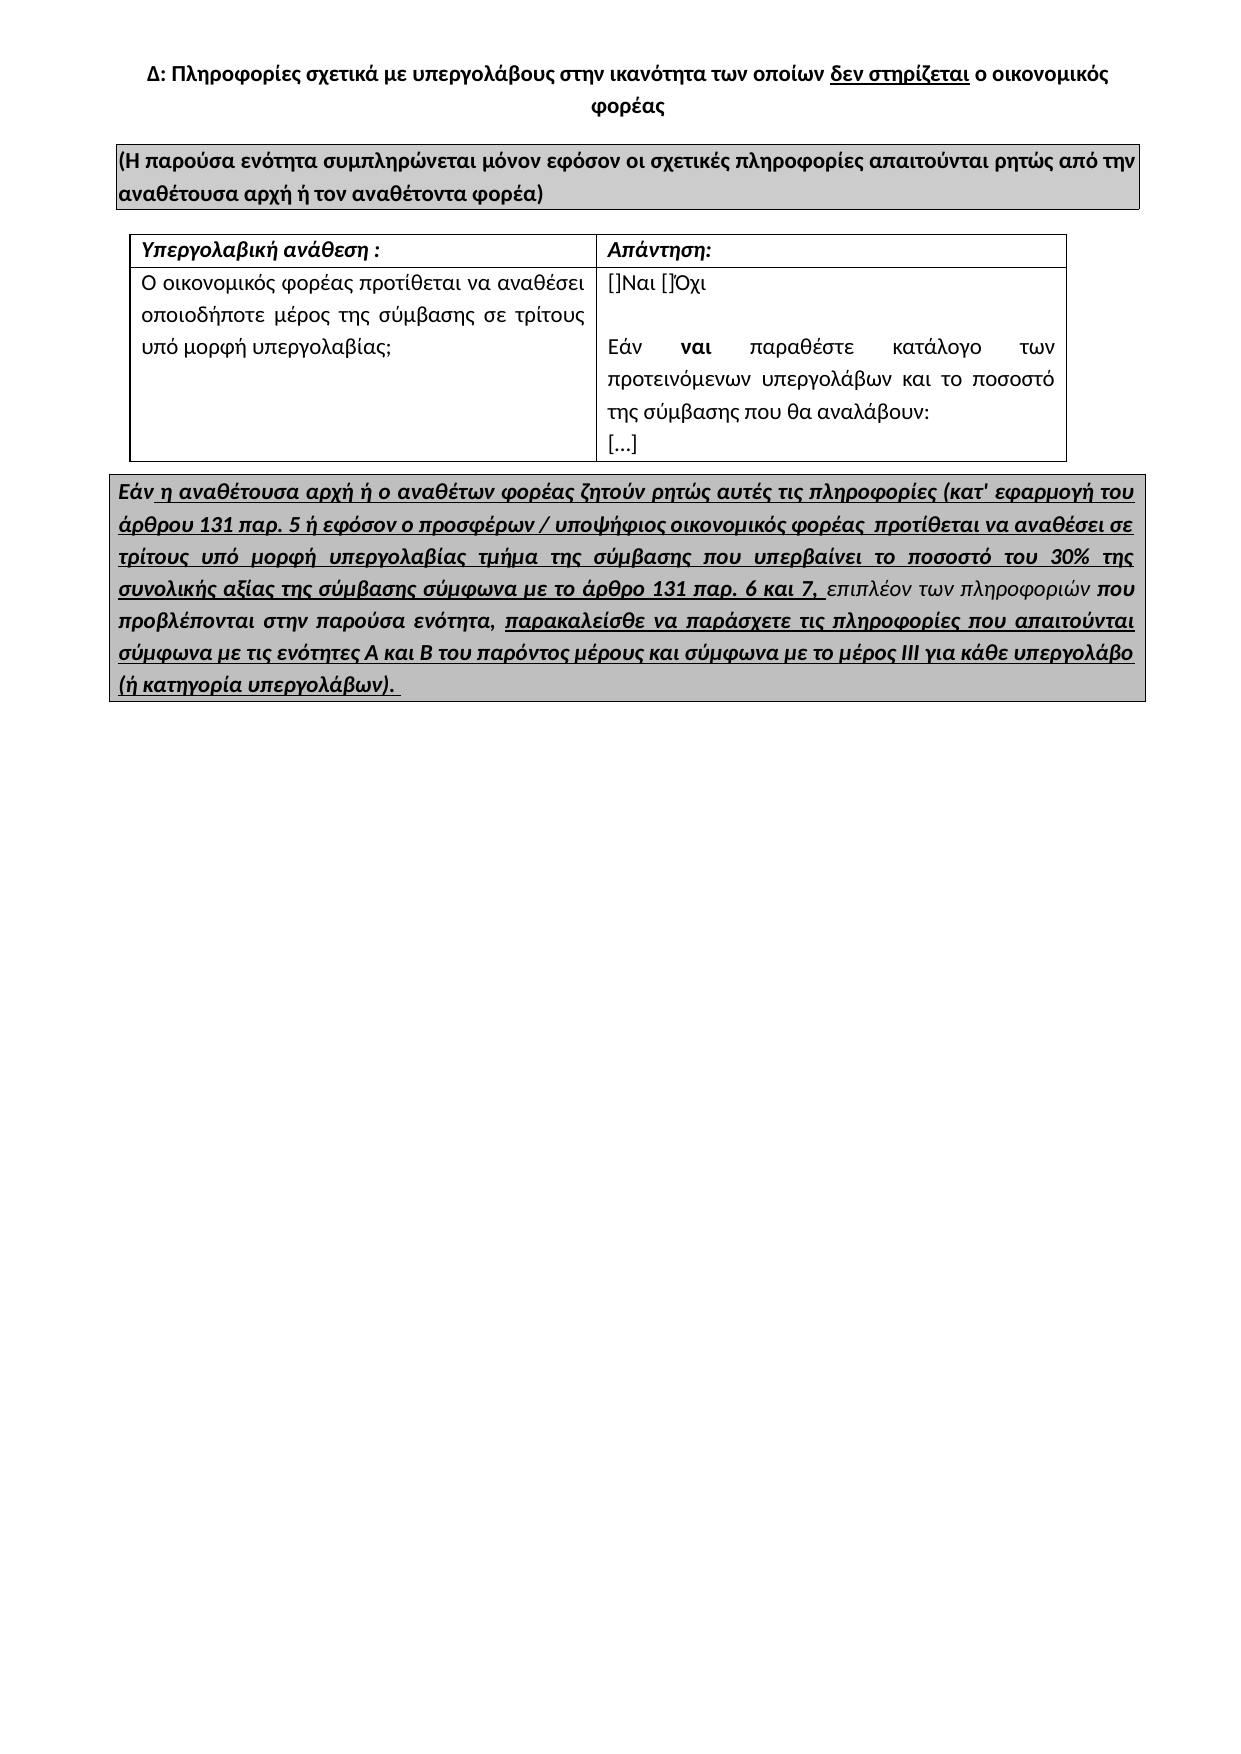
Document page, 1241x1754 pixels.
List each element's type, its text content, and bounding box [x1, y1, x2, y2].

table_header Υπεργολαβική ανάθεση : [131, 235, 596, 267]
table_cell []Ναι []Όχι Εάν ναι παραθέστε κατάλογο των προτεινόμενων υπεργολάβων και το ποσοστό της σύμβασης που θα αναλάβουν: […] [597, 268, 1066, 461]
text Δ: Πληροφορίες σχετικά με υπεργολάβους στην ικανότητα των οποίων δεν στηρίζεται ο οικονομικός φορέας [118, 59, 1137, 119]
text Εάν η αναθέτουσα αρχή ή ο αναθέτων φορέας ζητούν ρητώς αυτές τις πληροφορίες (κατ' εφαρμογή του άρθρου 131 παρ. 5 ή εφόσον ο προσφέρων / υποψήφιος οικονομικός φορέας προτίθεται να αναθέσει σε τρίτους υπό μορφή υπεργολαβίας τμήμα της σύμβασης που υπερβαίνει το ποσοστό του 30% της συνολικής αξίας της σύμβασης σύμφωνα με το άρθρο 131 παρ. 6 και 7, επιπλέον των πληροφοριών που προβλέπονται στην παρούσα ενότητα, παρακαλείσθε να παράσχετε τις πληροφορίες που απαιτούνται σύμφωνα με τις ενότητες Α και Β του παρόντος μέρους και σύμφωνα με το μέρος ΙΙΙ για κάθε υπεργολάβο (ή κατηγορία υπεργολάβων). [110, 475, 1145, 701]
table_header Απάντηση: [597, 235, 1066, 267]
text (Η παρούσα ενότητα συμπληρώνεται μόνον εφόσον οι σχετικές πληροφορίες απαιτούνται ρητώς από την αναθέτουσα αρχή ή τον αναθέτοντα φορέα) [117, 145, 1139, 209]
table_cell Ο οικονομικός φορέας προτίθεται να αναθέσει οποιοδήποτε μέρος της σύμβασης σε τρίτους υπό μορφή υπεργολαβίας; [131, 268, 596, 461]
